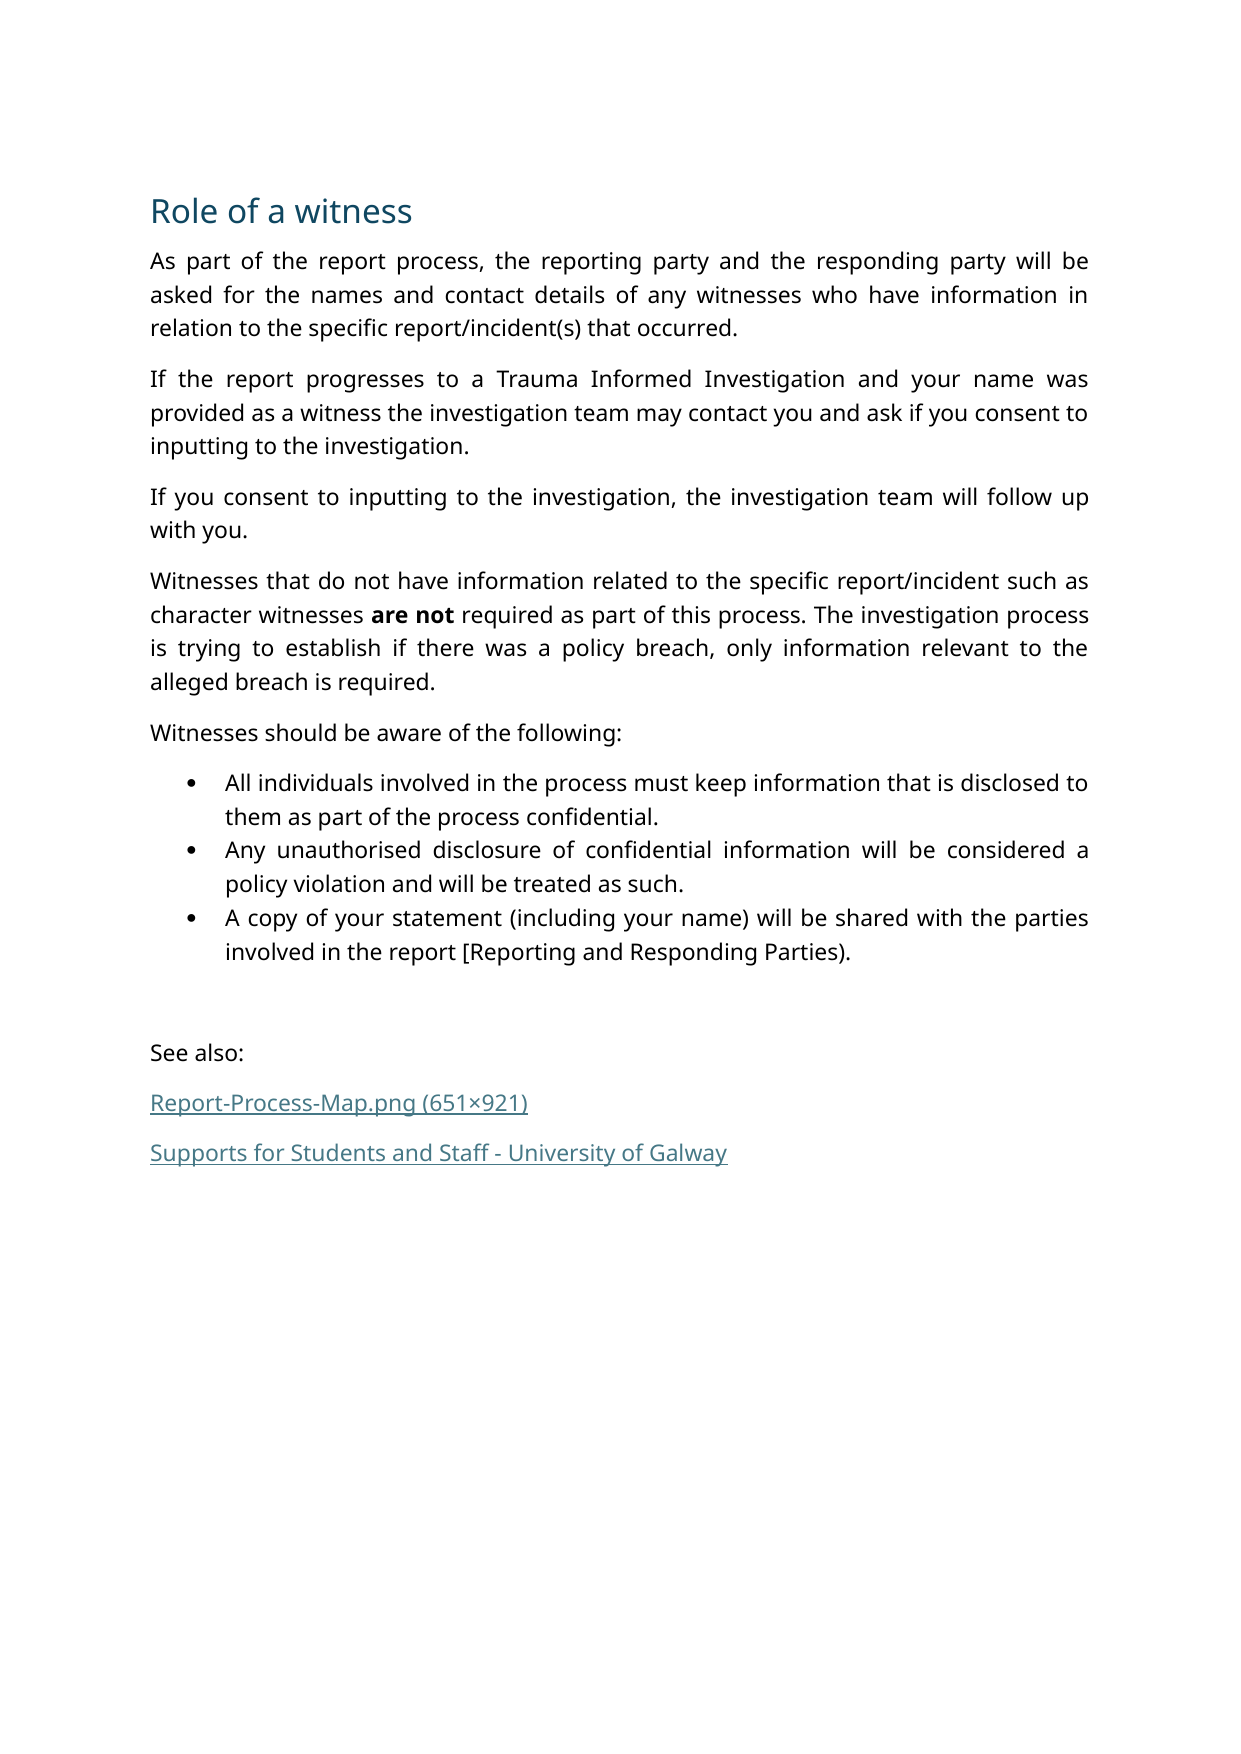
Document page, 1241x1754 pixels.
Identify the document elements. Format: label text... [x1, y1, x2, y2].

text As part of the report process, the reporting party and the responding party will be asked for the names and contact details of any witnesses who have information in relation to the specific report/incident(s) that occurred. [150, 245, 1090, 343]
text Supports for Students and Staff - University of Galway [150, 1137, 1090, 1168]
text Witnesses should be aware of the following: [150, 716, 1090, 748]
text If you consent to inputting to the investigation, the investigation team will follow up with you. [150, 481, 1090, 546]
text Report-Process-Map.png (651×921) [150, 1087, 1090, 1118]
text See also: [150, 1036, 1090, 1068]
list All individuals involved in the process must keep information that is disclosed to them as part of the process confidential. [187, 767, 1090, 832]
list Any unauthorised disclosure of confidential information will be considered a policy violation and will be treated as such. [187, 834, 1090, 899]
text If the report progresses to a Trauma Informed Investigation and your name was provided as a witness the investigation team may contact you and ask if you consent to inputting to the investigation. [150, 363, 1090, 461]
list A copy of your statement (including your name) will be shared with the parties involved in the report [Reporting and Responding Parties). [187, 902, 1090, 967]
text Witnesses that do not have information related to the specific report/incident such as character witnesses are not required as part of this process. The investigation process is trying to establish if there was a policy breach, only information relevant to the alleged breach is required. [150, 565, 1090, 697]
subtitle Role of a witness [150, 187, 1090, 233]
